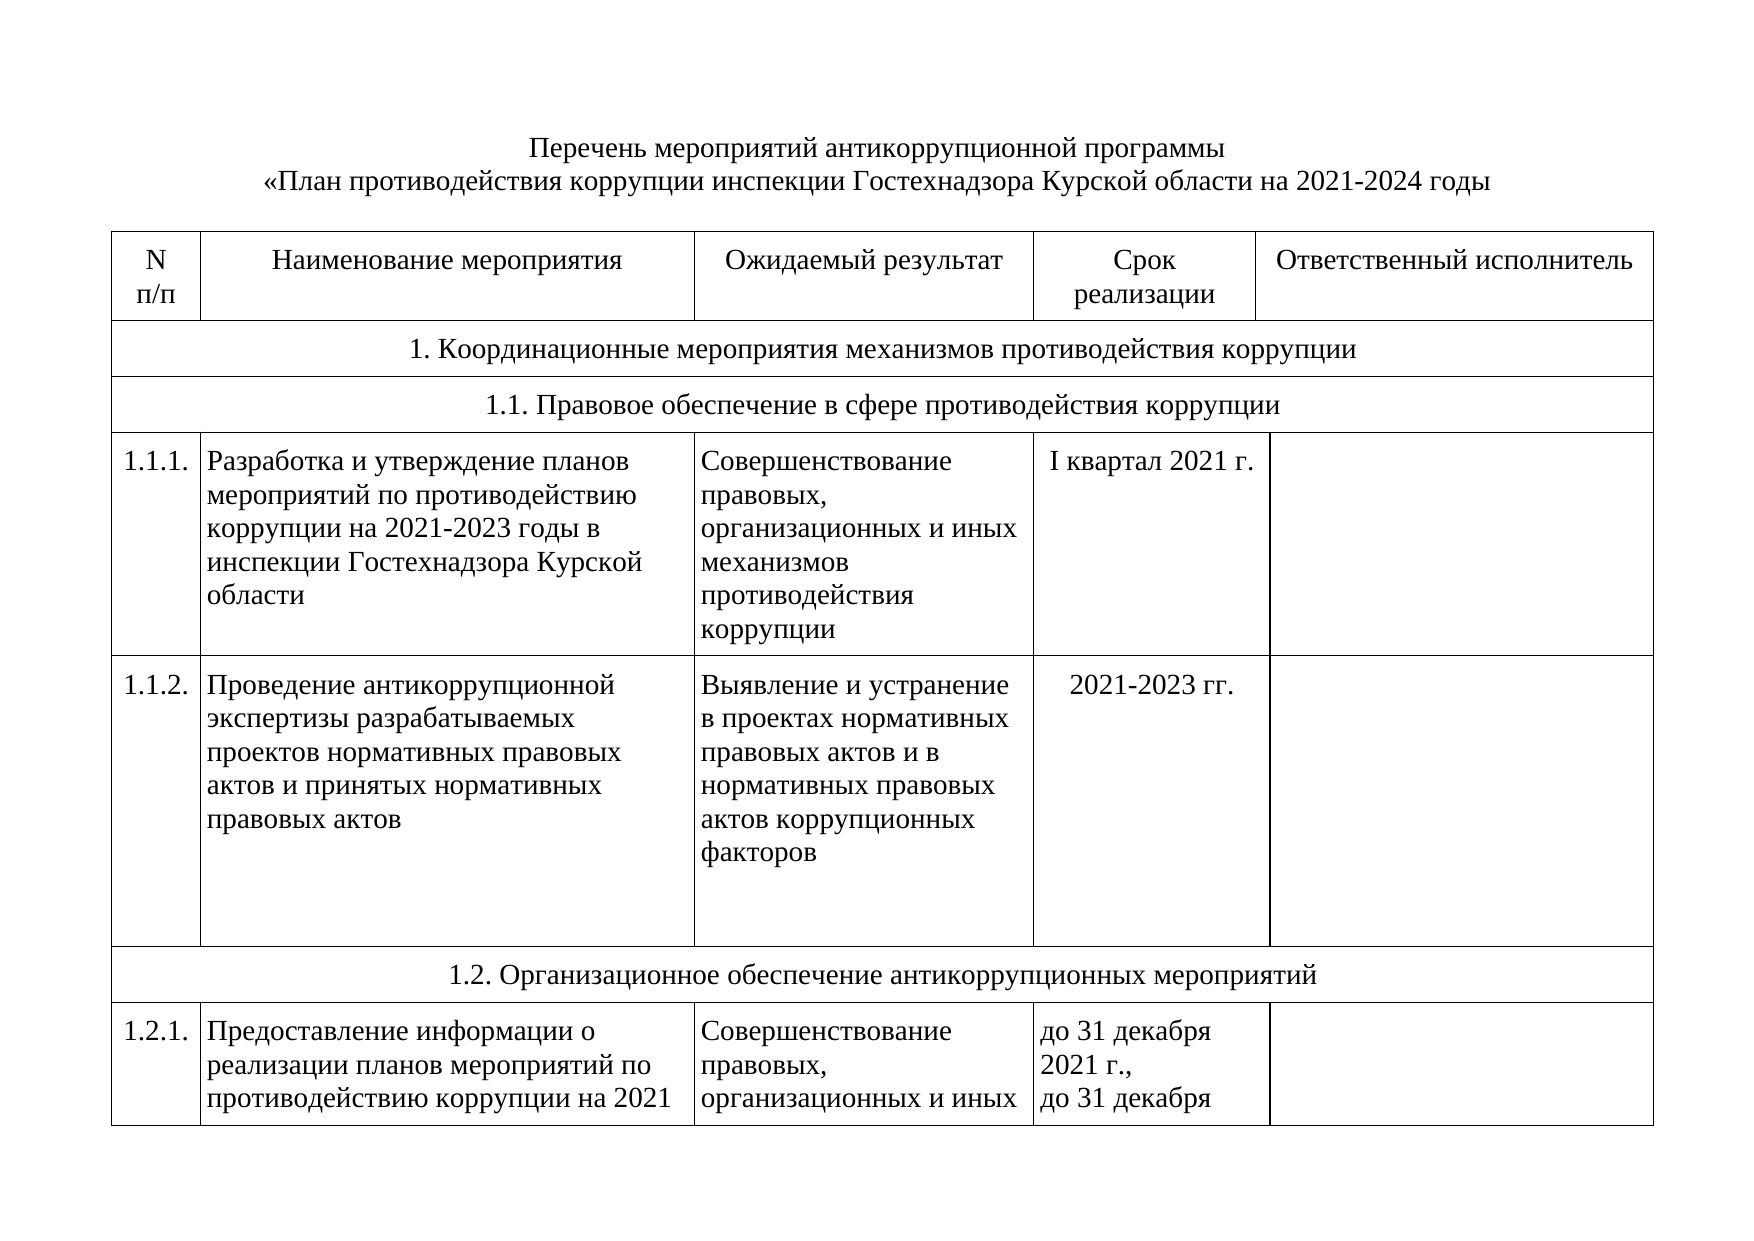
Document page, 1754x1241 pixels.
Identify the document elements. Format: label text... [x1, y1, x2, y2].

table_cell [1271, 433, 1653, 655]
table_header Наименование мероприятия [201, 232, 694, 320]
table_cell 1.2.1. [112, 1003, 200, 1124]
table_cell 1.1. Правовое обеспечение в сфере противодействия коррупции [112, 377, 1653, 432]
table_cell Проведение антикоррупционной экспертизы разрабатываемых проектов нормативных правовых актов и принятых нормативных правовых актов [201, 656, 694, 946]
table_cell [695, 1003, 1033, 1124]
table_cell 1.1.1. [112, 433, 200, 655]
table_cell [1271, 656, 1653, 946]
table_cell Выявление и устранение в проектах нормативных правовых актов и в нормативных правовых актов коррупционных факторов [695, 656, 1033, 946]
table_cell [1271, 1003, 1653, 1124]
table_cell I квартал 2021 г. [1034, 433, 1269, 655]
table_cell Разработка и утверждение планов мероприятий по противодействию коррупции на 2021-2023 годы в инспекции Гостехнадзора Курской области [201, 433, 694, 655]
table_header Срок реализации [1034, 232, 1255, 320]
table_cell Совершенствование правовых, организационных и иных механизмов противодействия коррупции [695, 433, 1033, 655]
table_cell 1.2. Организационное обеспечение антикоррупционных мероприятий [112, 947, 1653, 1002]
table_header Ответственный исполнитель [1256, 232, 1653, 320]
table_cell 1.1.2. [112, 656, 200, 946]
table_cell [1034, 1003, 1269, 1124]
table_header Ожидаемый результат [695, 232, 1033, 320]
table_header N п/п [112, 232, 200, 320]
table_cell 1. Координационные мероприятия механизмов противодействия коррупции [112, 321, 1653, 376]
text Перечень мероприятий антикоррупционной программы [118, 130, 1636, 163]
text «План противодействия коррупции инспекции Гостехнадзора Курской области на 2021-2024 годы [118, 163, 1636, 197]
table_cell 2021-2023 гг. [1034, 656, 1269, 946]
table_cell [201, 1003, 694, 1124]
